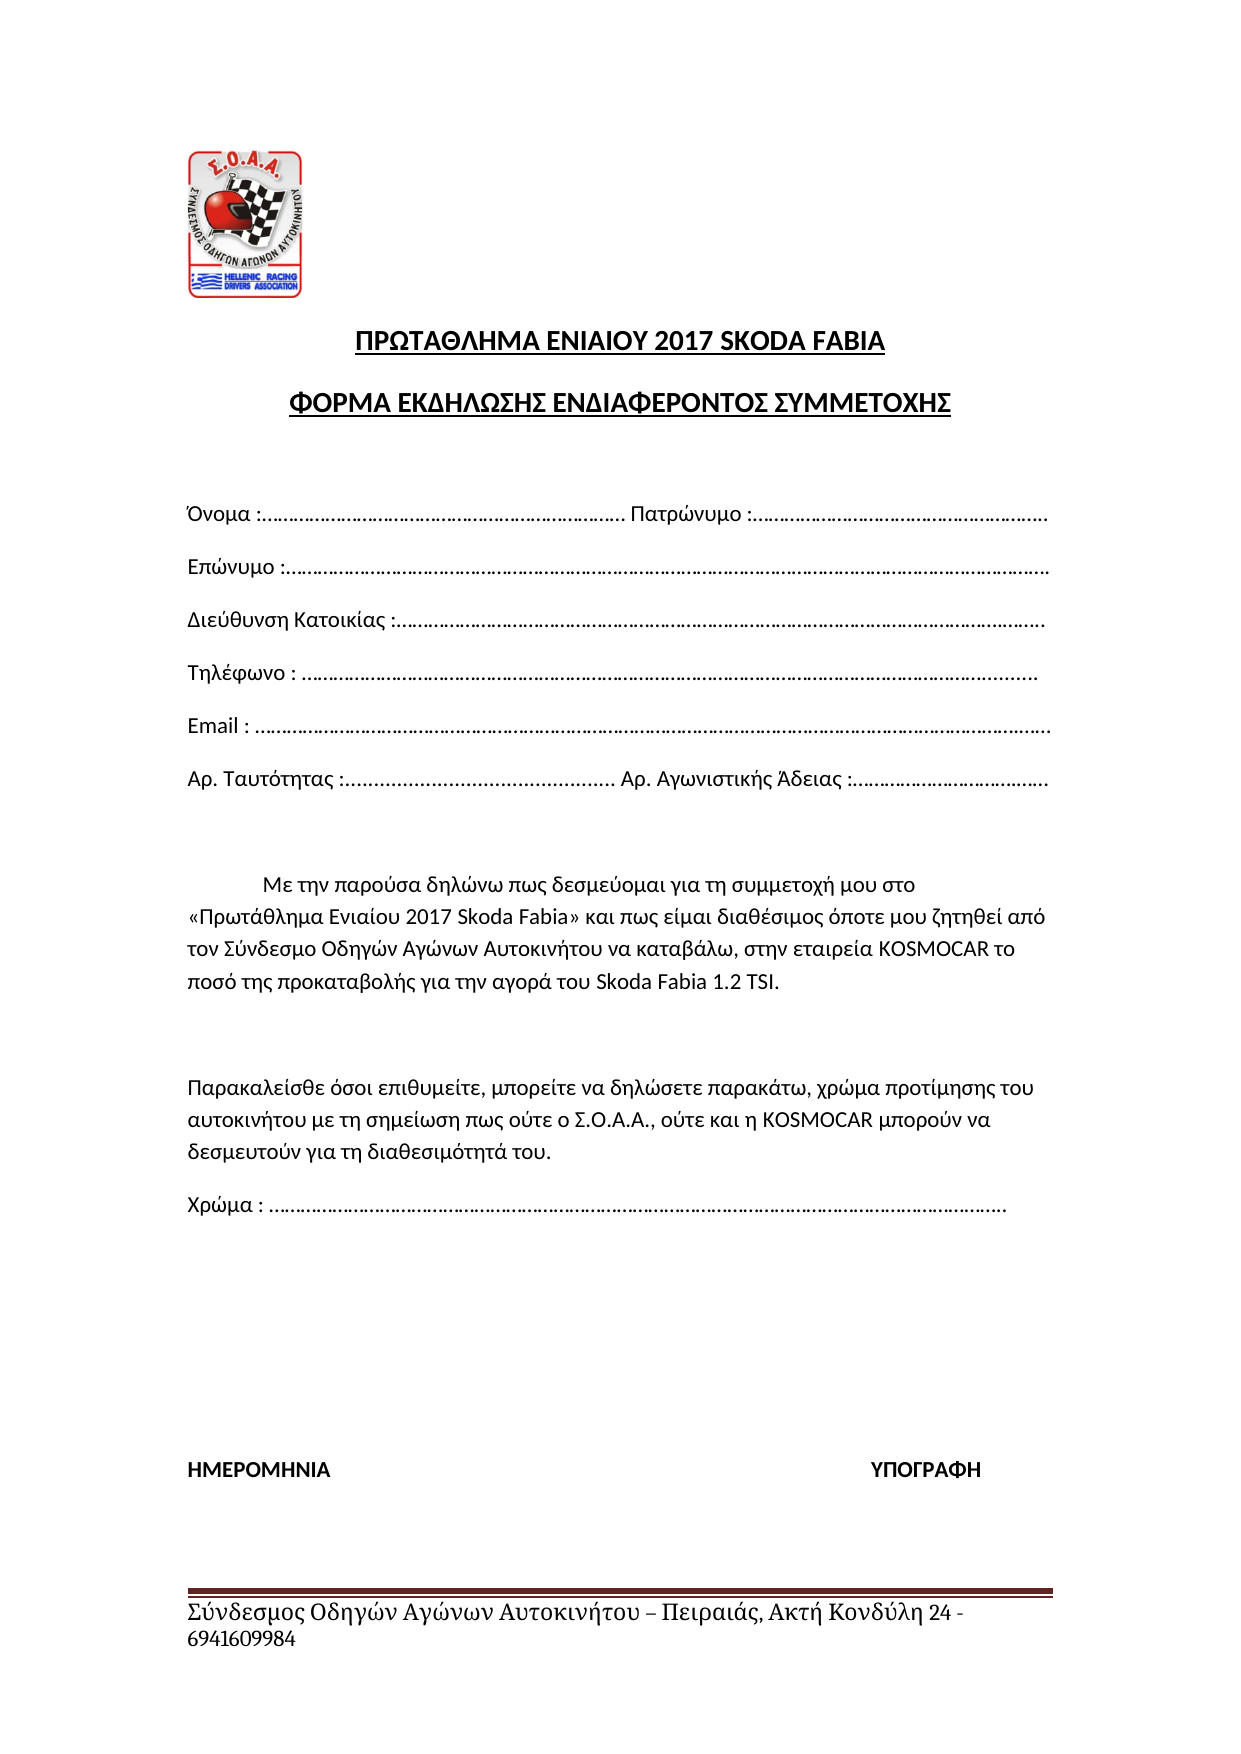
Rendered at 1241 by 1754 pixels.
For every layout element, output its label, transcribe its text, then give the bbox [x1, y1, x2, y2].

text Χρώμα : ………………………………………………………………………………………………………………………….. [187, 1190, 1053, 1218]
picture [187, 150, 303, 298]
text Διεύθυνση Κατοικίας :…………………………………………………………………………………………………….…….. [187, 605, 1053, 633]
text ΠΡΩΤΑΘΛΗΜΑ ΕΝΙΑΙΟΥ 2017 SKODA FABIA [187, 322, 1053, 358]
text Όνομα :…………………………………………………………… Πατρώνυμο :……………………………………………….. [187, 499, 1053, 527]
text ΗΜΕΡΟΜΗΝΙΑ ΥΠΟΓΡΑΦΗ [187, 1455, 1053, 1483]
text Αρ. Ταυτότητας :............................................... Αρ. Αγωνιστικής Άδειας :………………………….…… [187, 764, 1053, 792]
text Παρακαλείσθε όσοι επιθυμείτε, μπορείτε να δηλώσετε παρακάτω, χρώμα προτίμησης του αυτοκινήτου με τη σημείωση πως ούτε ο Σ.Ο.Α.Α., ούτε και η KOSMOCAR μπορούν να δεσμευτούν για τη διαθεσιμότητά του. [187, 1073, 1053, 1165]
text Email : ……………………………………………………………………………………………………………………………….…… [187, 711, 1053, 739]
text ΦΟΡΜΑ ΕΚΔΗΛΩΣΗΣ ΕΝΔΙΑΦΕΡΟΝΤΟΣ ΣΥΜΜΕΤΟΧΗΣ [187, 384, 1053, 420]
text Τηλέφωνο : ………………………………………………………………………………………………………………….......... [187, 658, 1053, 686]
text Με την παρούσα δηλώνω πως δεσμεύομαι για τη συμμετοχή μου στο «Πρωτάθλημα Ενιαίου 2017 Skoda Fabia» και πως είμαι διαθέσιμος όποτε μου ζητηθεί από τον Σύνδεσμο Οδηγών Αγώνων Αυτοκινήτου να καταβάλω, στην εταιρεία KOSMOCAR το ποσό της προκαταβολής για την αγορά του Skoda Fabia 1.2 TSI. [187, 870, 1053, 995]
text Επώνυμο :………………………………………………………………………………………………………………………………. [187, 552, 1053, 580]
